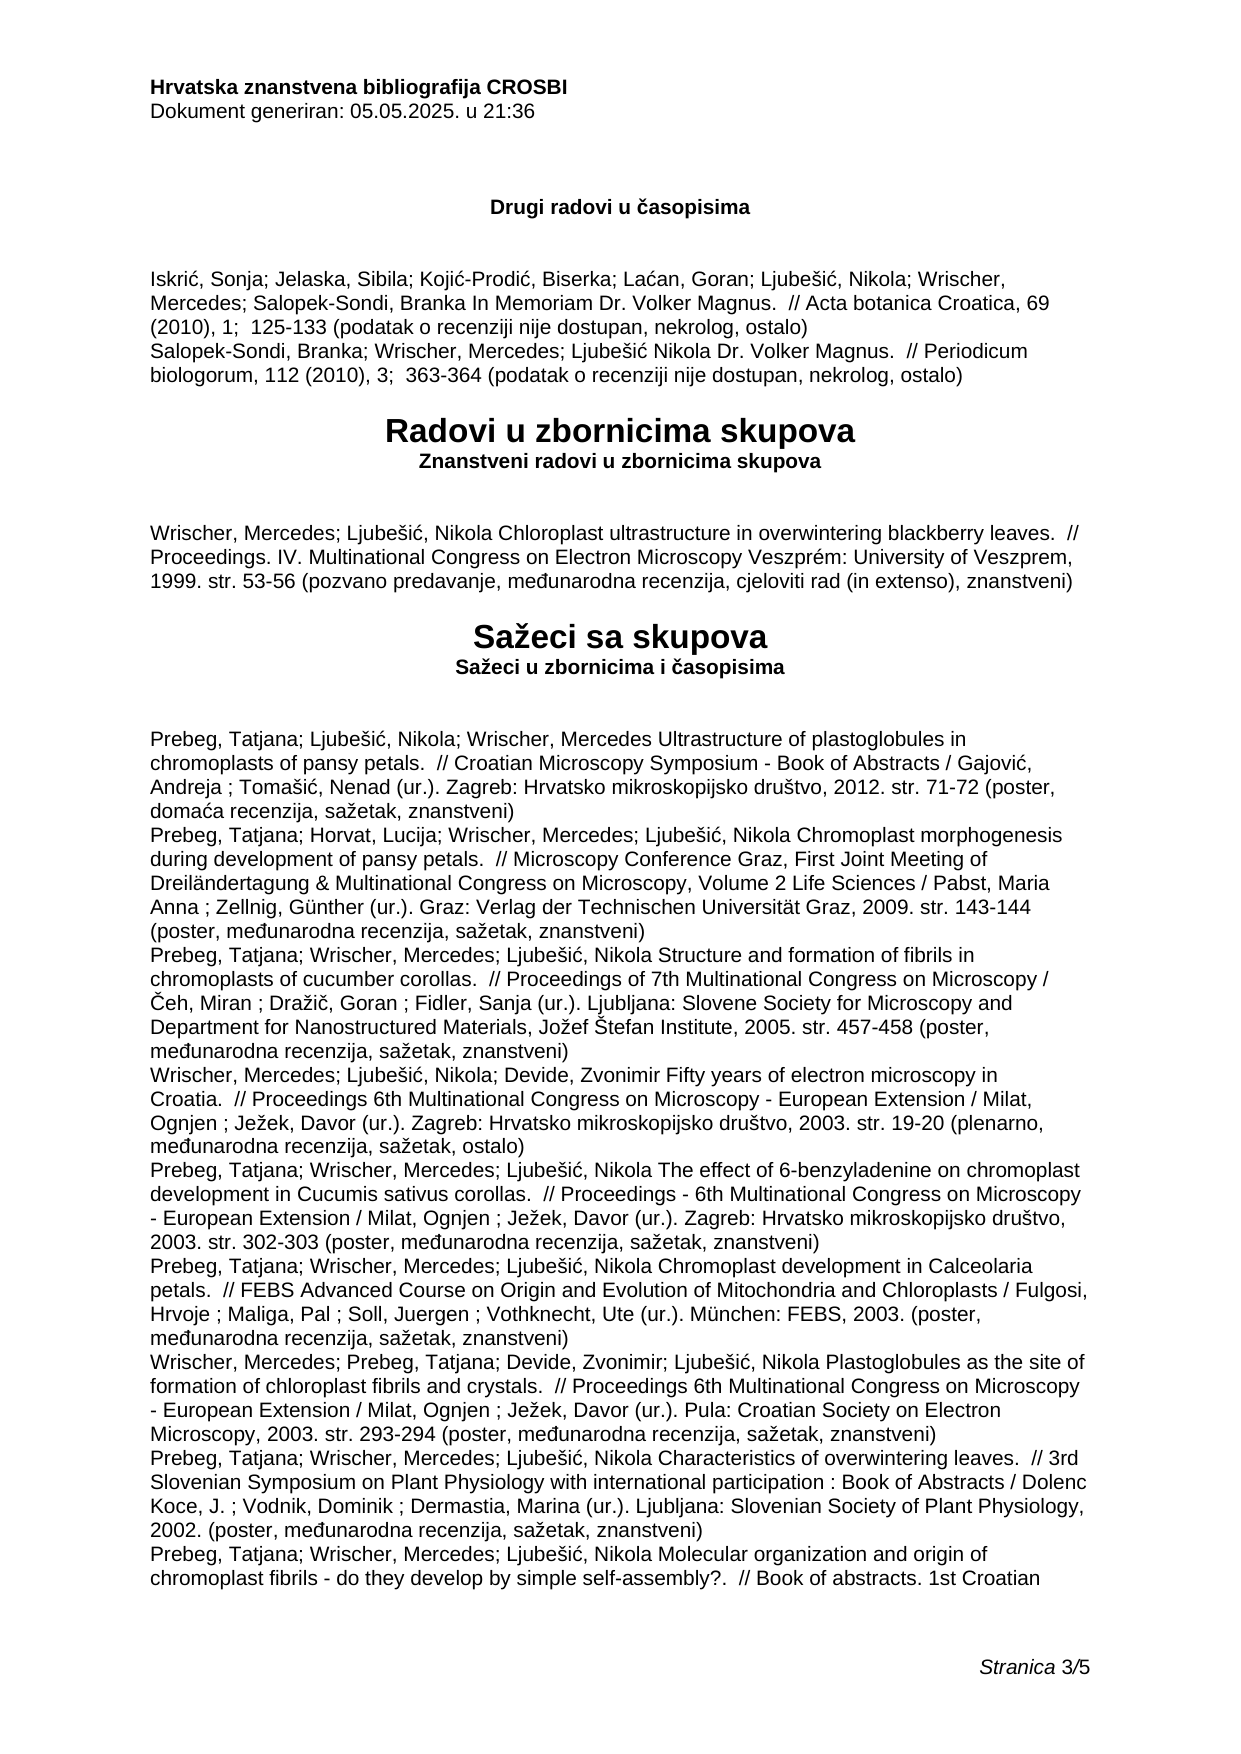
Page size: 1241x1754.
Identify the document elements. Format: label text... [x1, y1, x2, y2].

text Iskrić, Sonja; Jelaska, Sibila; Kojić-Prodić, Biserka; Laćan, Goran; Ljubešić, Nikola; Wrischer, Mercedes; Salopek-Sondi, Branka [150, 267, 1090, 339]
subtitle Znanstveni radovi u zbornicima skupova [150, 449, 1090, 473]
subtitle Radovi u zbornicima skupova [150, 411, 1090, 449]
text Prebeg, Tatjana; Wrischer, Mercedes; Ljubešić, Nikola [150, 943, 1090, 1062]
subtitle Sažeci u zbornicima i časopisima [150, 655, 1090, 679]
text Salopek-Sondi, Branka; Wrischer, Mercedes; Ljubešić Nikola [150, 339, 1090, 387]
text Wrischer, Mercedes; Ljubešić, Nikola; Devide, Zvonimir [150, 1062, 1090, 1158]
text Prebeg, Tatjana; Ljubešić, Nikola; Wrischer, Mercedes [150, 727, 1090, 823]
text Prebeg, Tatjana; Horvat, Lucija; Wrischer, Mercedes; Ljubešić, Nikola [150, 823, 1090, 943]
text Prebeg, Tatjana; Wrischer, Mercedes; Ljubešić, Nikola [150, 1254, 1090, 1350]
subtitle Sažeci sa skupova [150, 617, 1090, 655]
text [150, 1446, 1090, 1542]
text Wrischer, Mercedes; Prebeg, Tatjana; Devide, Zvonimir; Ljubešić, Nikola [150, 1350, 1090, 1446]
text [150, 1542, 1090, 1589]
text Prebeg, Tatjana; Wrischer, Mercedes; Ljubešić, Nikola [150, 1158, 1090, 1254]
subtitle Drugi radovi u časopisima [150, 195, 1090, 219]
text Wrischer, Mercedes; Ljubešić, Nikola [150, 521, 1090, 593]
